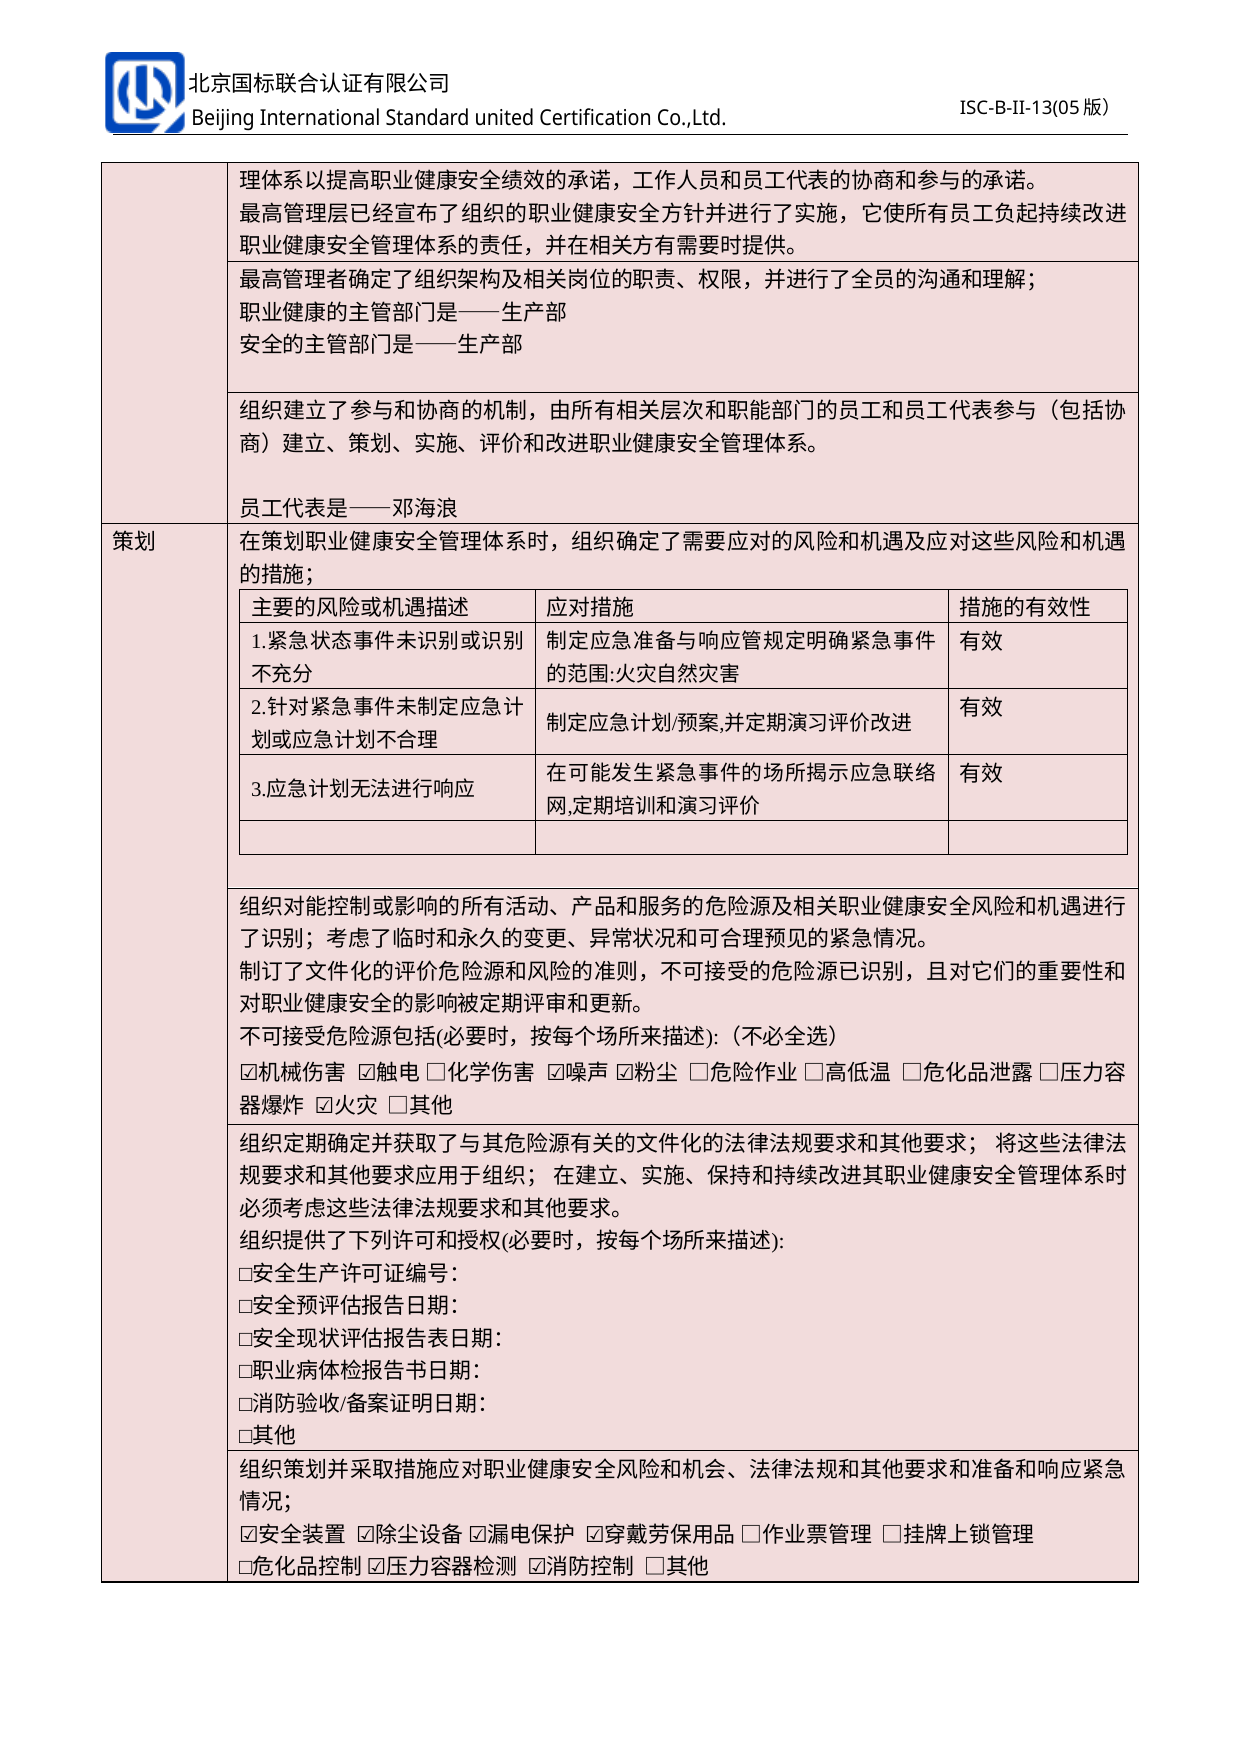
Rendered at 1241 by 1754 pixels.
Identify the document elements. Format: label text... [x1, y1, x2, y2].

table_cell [228, 163, 1138, 261]
picture [105, 52, 185, 133]
table_cell 组织策划并采取措施应对职业健康安全风险和机会、法律法规和其他要求和准备和响应紧急情况； ☑安全装置 ☑除尘设备 ☑漏电保护 ☑穿戴劳保用品 □作业票管理 □挂牌上锁管理 □危化品控制 ☑压力容器检测 ☑消防控制 □其他 [228, 1451, 1138, 1581]
table_cell 组织定期确定并获取了与其危险源有关的文件化的法律法规要求和其他要求； 将这些法律法规要求和其他要求应用于组织； 在建立、实施、保持和持续改进其职业健康安全管理体系时必须考虑这些法律法规要求和其他要求。 组织提供了下列许可和授权(必要时，按每个场所来描述): □安全生产许可证编号： □安全预评估报告日期： □安全现状评估报告表日期： □职业病体检报告书日期： □消防验收/备案证明日期： □其他 [228, 1125, 1138, 1450]
table_cell 策划 [102, 524, 227, 1581]
table_cell 在策划职业健康安全管理体系时，组织确定了需要应对的风险和机遇及应对这些风险和机遇的措施； [228, 524, 1138, 887]
table_cell 组织建立了参与和协商的机制，由所有相关层次和职能部门的员工和员工代表参与（包括协商）建立、策划、实施、评价和改进职业健康安全管理体系。 员工代表是——邓海浪 [228, 393, 1138, 523]
table_cell 最高管理者确定了组织架构及相关岗位的职责、权限，并进行了全员的沟通和理解； 职业健康的主管部门是——生产部 安全的主管部门是——生产部 [228, 262, 1138, 392]
table_cell 组织对能控制或影响的所有活动、产品和服务的危险源及相关职业健康安全风险和机遇进行了识别；考虑了临时和永久的变更、异常状况和可合理预见的紧急情况。 制订了文件化的评价危险源和风险的准则，不可接受的危险源已识别，且对它们的重要性和对职业健康安全的影响被定期评审和更新。 不可接受危险源包括(必要时，按每个场所来描述):（不必全选） ☑机械伤害 ☑触电 □化学伤害 ☑噪声 ☑粉尘 □危险作业 □高低温 □危化品泄露 □压力容器爆炸 ☑火灾 □其他 [228, 889, 1138, 1124]
